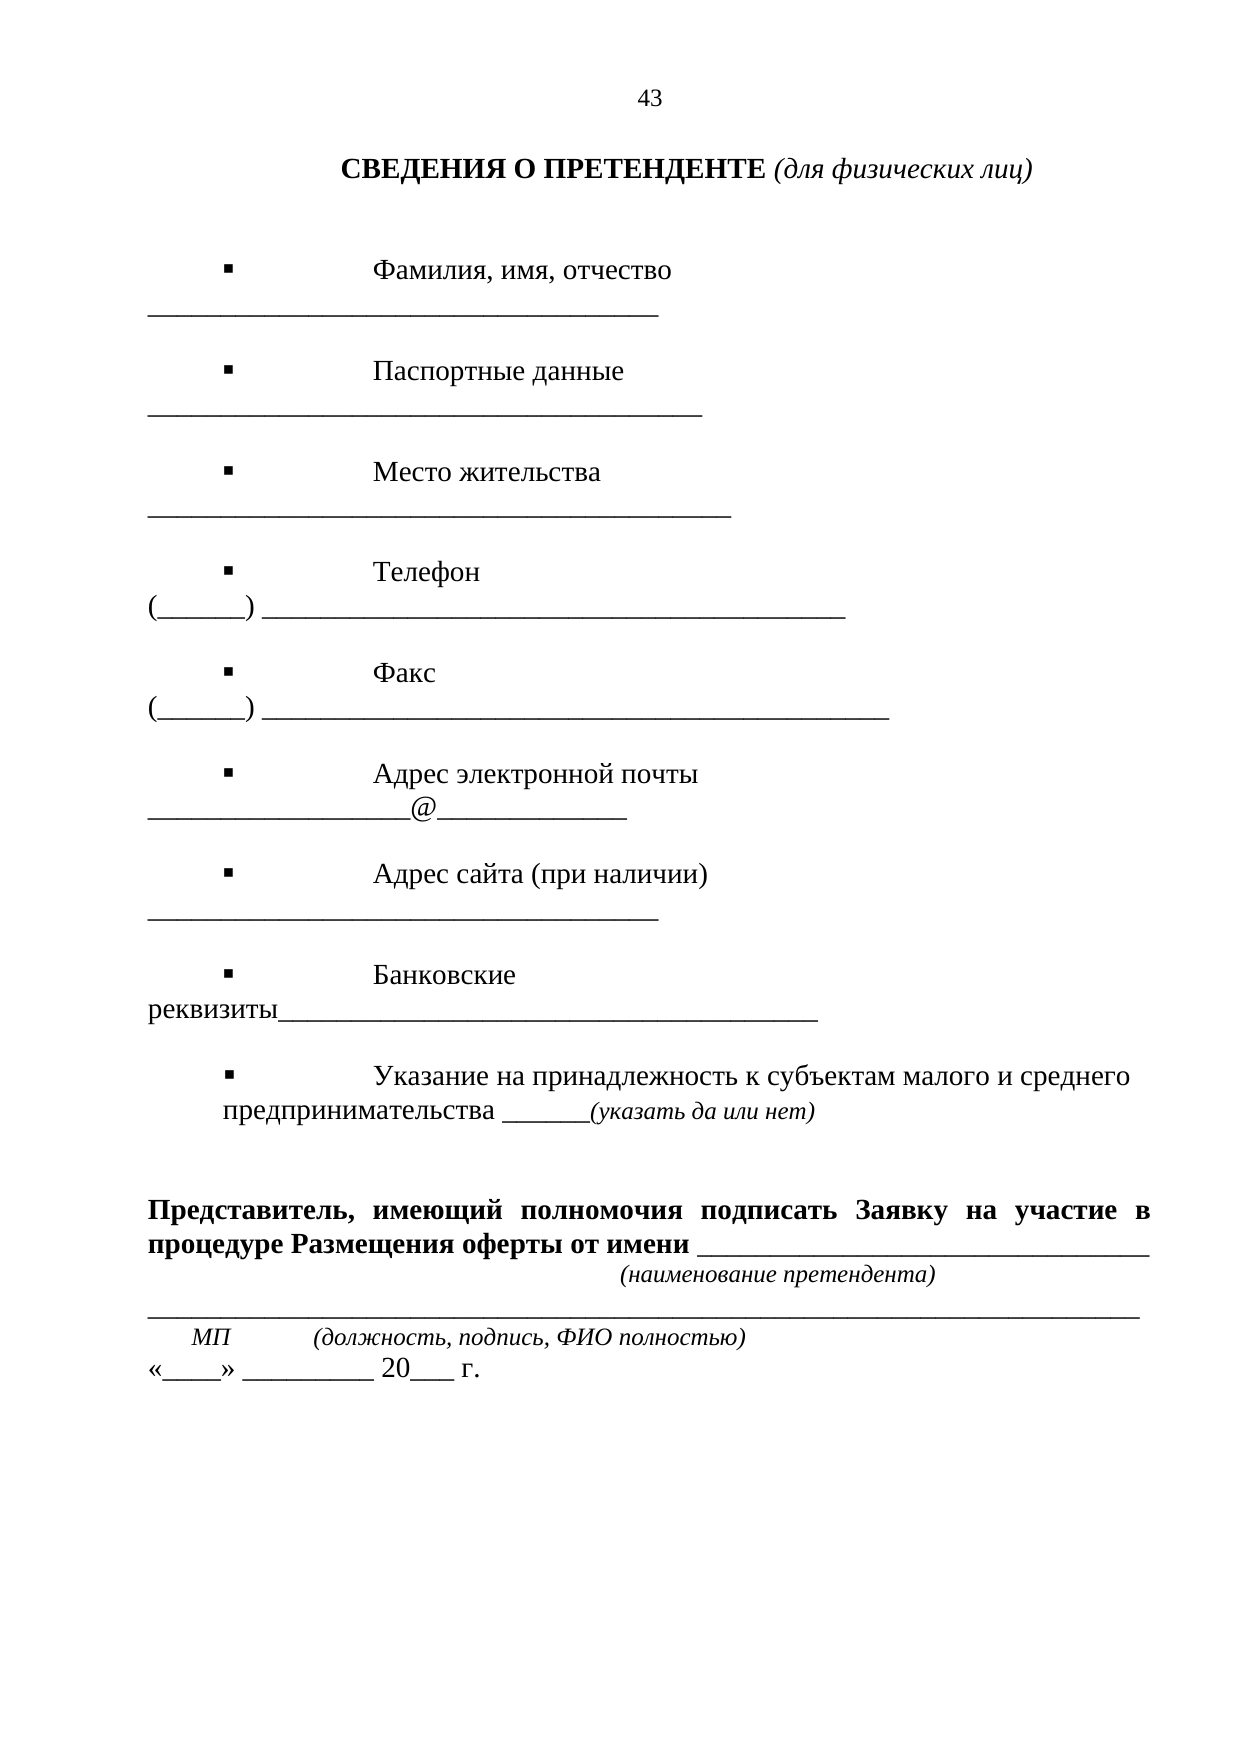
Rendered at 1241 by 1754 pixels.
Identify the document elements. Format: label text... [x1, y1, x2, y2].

list Телефон (______) ________________________________________ [148, 554, 1152, 622]
list Факс (______) ___________________________________________ [148, 655, 1152, 722]
text МП (должность, подпись, ФИО полностью) [148, 1322, 1152, 1351]
text Представитель, имеющий полномочия подписать Заявку на участие в процедуре Размещения оферты от имени _______________________________ [148, 1192, 1152, 1259]
list Адрес электронной почты __________________@_____________ [148, 756, 1152, 823]
text (наименование претендента) [148, 1259, 1152, 1288]
text «____» _________ 20___ г. [148, 1351, 1152, 1384]
list Банковские реквизиты_____________________________________ [148, 957, 1152, 1024]
list Фамилия, имя, отчество ___________________________________ [148, 252, 1152, 319]
list Адрес сайта (при наличии) ___________________________________ [148, 857, 1152, 924]
text СВЕДЕНИЯ О ПРЕТЕНДЕНТЕ (для физических лиц) [148, 152, 1152, 185]
list Указание на принадлежность к субъектам малого и среднего предпринимательства ______(указать да или нет) [223, 1058, 1152, 1125]
list Паспортные данные ______________________________________ [148, 353, 1152, 420]
text ____________________________________________________________________ [148, 1288, 1152, 1322]
list Место жительства ________________________________________ [148, 454, 1152, 521]
